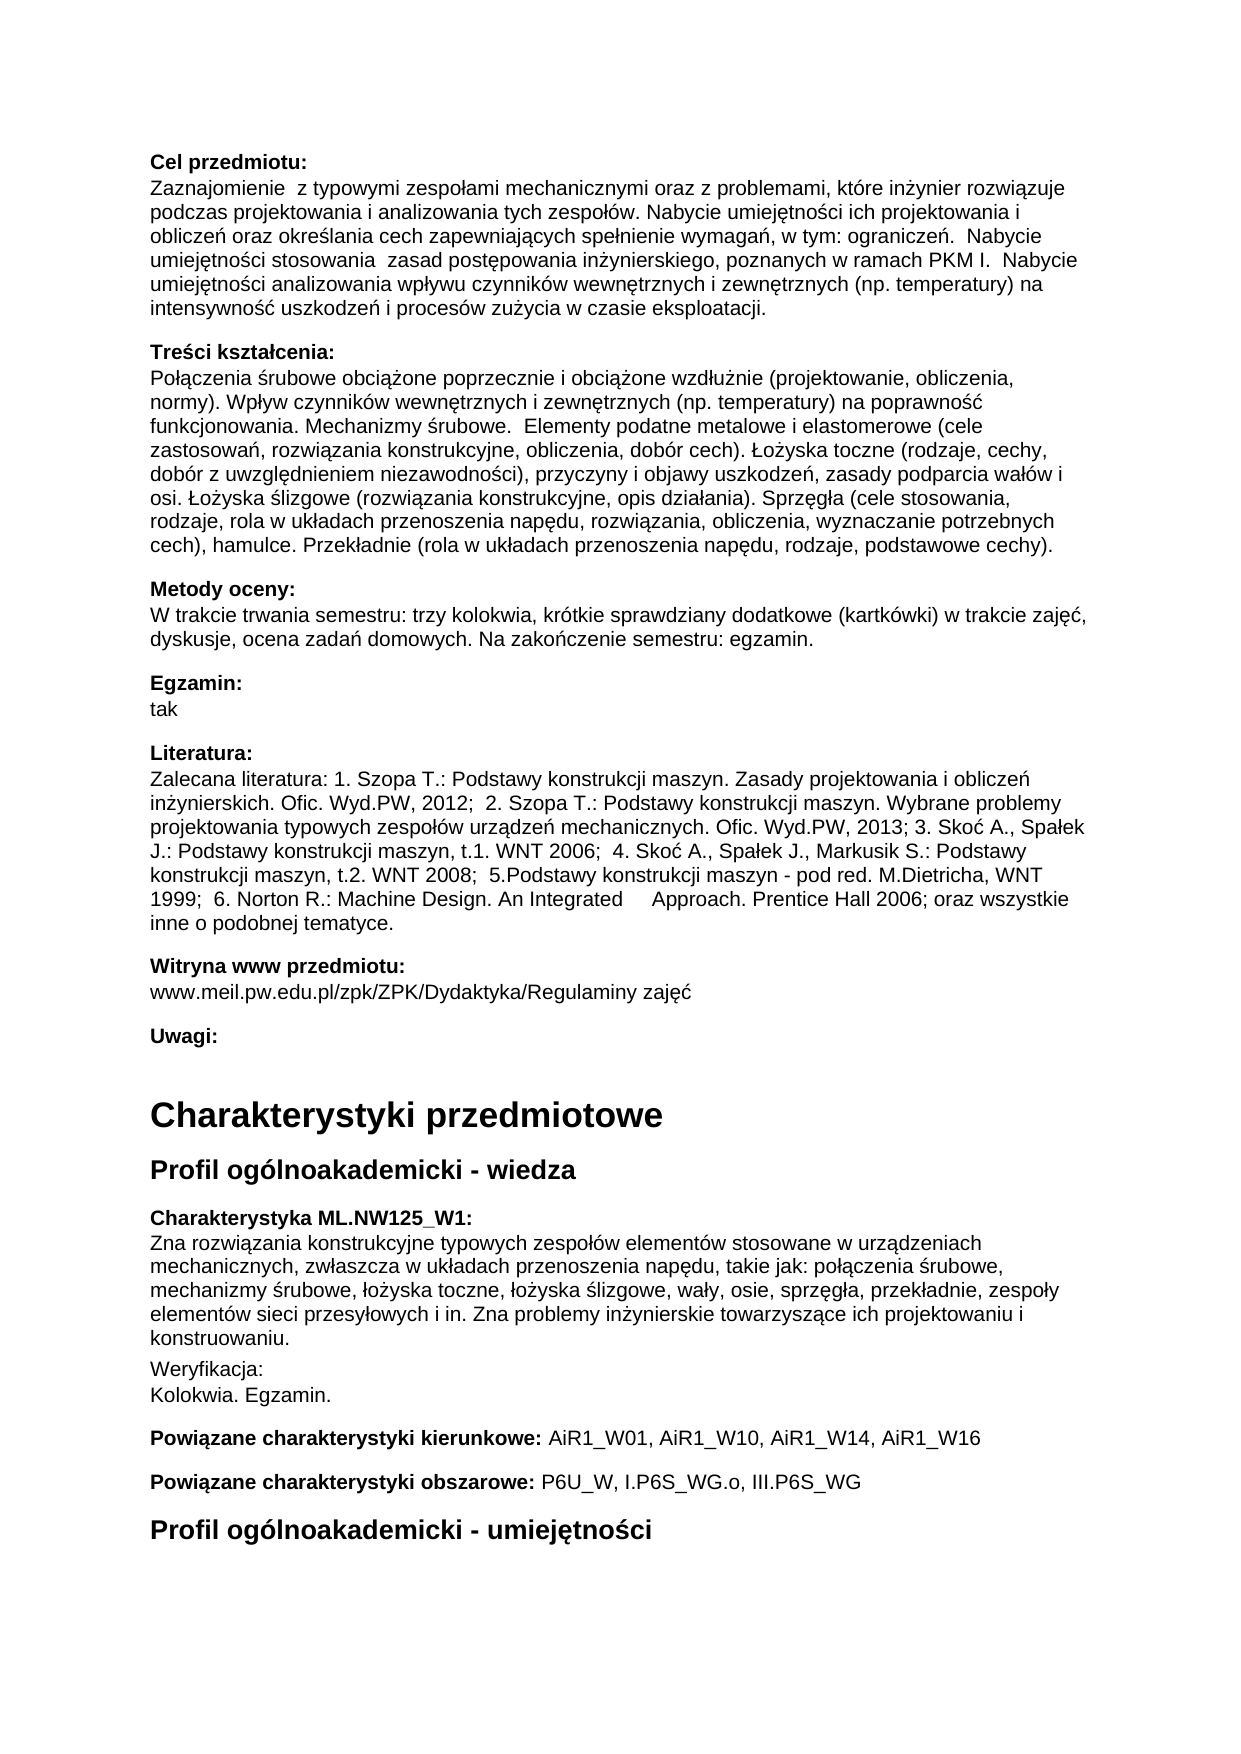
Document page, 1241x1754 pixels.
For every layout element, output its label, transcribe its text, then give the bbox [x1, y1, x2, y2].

text Charakterystyka ML.NW125_W1: [150, 1205, 1090, 1229]
text Uwagi: [150, 1024, 1090, 1048]
text Zaznajomienie z typowymi zespołami mechanicznymi oraz z problemami, które inżynier rozwiązuje podczas projektowania i analizowania tych zespołów. Nabycie umiejętności ich projektowania i obliczeń oraz określania cech zapewniających spełnienie wymagań, w tym: ograniczeń. Nabycie umiejętności stosowania zasad postępowania inżynierskiego, poznanych w ramach PKM I. Nabycie umiejętności analizowania wpływu czynników wewnętrznych i zewnętrznych (np. temperatury) na intensywność uszkodzeń i procesów zużycia w czasie eksploatacji. [150, 176, 1090, 320]
text www.meil.pw.edu.pl/zpk/ZPK/Dydaktyka/Regulaminy zajęć [150, 980, 1090, 1004]
text Literatura: [150, 741, 1090, 764]
text Weryfikacja: [150, 1356, 1090, 1380]
text Zalecana literatura: 1. Szopa T.: Podstawy konstrukcji maszyn. Zasady projektowania i obliczeń inżynierskich. Ofic. Wyd.PW, 2012; 2. Szopa T.: Podstawy konstrukcji maszyn. Wybrane problemy projektowania typowych zespołów urządzeń mechanicznych. Ofic. Wyd.PW, 2013; 3. Skoć A., Spałek J.: Podstawy konstrukcji maszyn, t.1. WNT 2006; 4. Skoć A., Spałek J., Markusik S.: Podstawy konstrukcji maszyn, t.2. WNT 2008; 5.Podstawy konstrukcji maszyn - pod red. M.Dietricha, WNT 1999; 6. Norton R.: Machine Design. An Integrated Approach. Prentice Hall 2006; oraz wszystkie inne o podobnej tematyce. [150, 767, 1090, 934]
subtitle Charakterystyki przedmiotowe [150, 1094, 1090, 1134]
text Witryna www przedmiotu: [150, 954, 1090, 978]
text Treści kształcenia: [150, 339, 1090, 363]
text Zna rozwiązania konstrukcyjne typowych zespołów elementów stosowane w urządzeniach mechanicznych, zwłaszcza w układach przenoszenia napędu, takie jak: połączenia śrubowe, mechanizmy śrubowe, łożyska toczne, łożyska ślizgowe, wały, osie, sprzęgła, przekładnie, zespoły elementów sieci przesyłowych i in. Zna problemy inżynierskie towarzyszące ich projektowaniu i konstruowaniu. [150, 1230, 1090, 1350]
text W trakcie trwania semestru: trzy kolokwia, krótkie sprawdziany dodatkowe (kartkówki) w trakcie zajęć, dyskusje, ocena zadań domowych. Na zakończenie semestru: egzamin. [150, 603, 1090, 651]
text Połączenia śrubowe obciążone poprzecznie i obciążone wzdłużnie (projektowanie, obliczenia, normy). Wpływ czynników wewnętrznych i zewnętrznych (np. temperatury) na poprawność funkcjonowania. Mechanizmy śrubowe. Elementy podatne metalowe i elastomerowe (cele zastosowań, rozwiązania konstrukcyjne, obliczenia, dobór cech). Łożyska toczne (rodzaje, cechy, dobór z uwzględnieniem niezawodności), przyczyny i objawy uszkodzeń, zasady podparcia wałów i osi. Łożyska ślizgowe (rozwiązania konstrukcyjne, opis działania). Sprzęgła (cele stosowania, rodzaje, rola w układach przenoszenia napędu, rozwiązania, obliczenia, wyznaczanie potrzebnych cech), hamulce. Przekładnie (rola w układach przenoszenia napędu, rodzaje, podstawowe cechy). [150, 366, 1090, 557]
subtitle Profil ogólnoakademicki - umiejętności [150, 1514, 1090, 1545]
subtitle Profil ogólnoakademicki - wiedza [150, 1154, 1090, 1186]
text tak [150, 697, 1090, 721]
text Egzamin: [150, 671, 1090, 695]
text Metody oceny: [150, 577, 1090, 601]
text Kolokwia. Egzamin. [150, 1382, 1090, 1406]
text Cel przedmiotu: [150, 150, 1090, 174]
text Powiązane charakterystyki obszarowe: P6U_W, I.P6S_WG.o, III.P6S_WG [150, 1470, 1090, 1494]
text Powiązane charakterystyki kierunkowe: AiR1_W01, AiR1_W10, AiR1_W14, AiR1_W16 [150, 1426, 1090, 1450]
